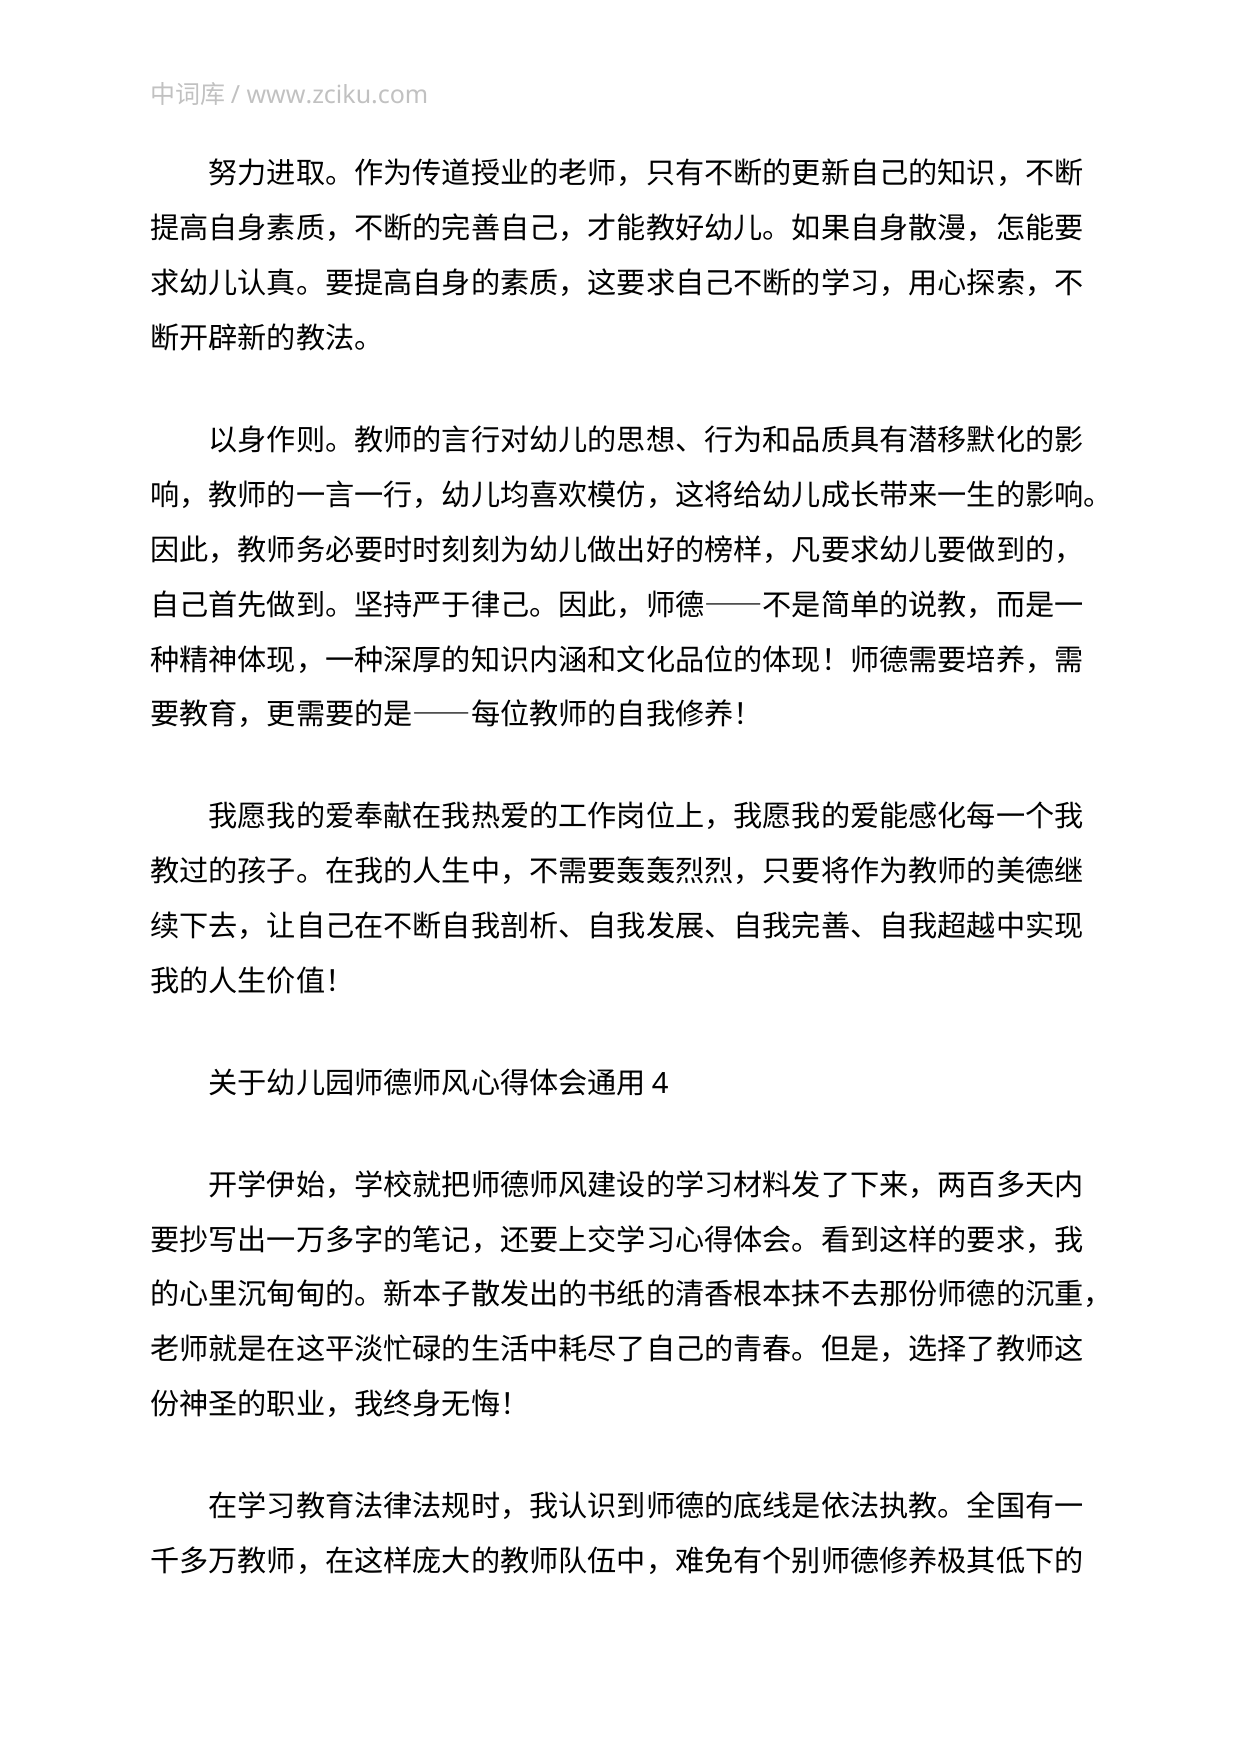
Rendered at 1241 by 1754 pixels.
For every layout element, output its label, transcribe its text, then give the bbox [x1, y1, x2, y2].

text 关于幼儿园师德师风心得体会通用4 [150, 1059, 1090, 1102]
text 努力进取。作为传道授业的老师，只有不断的更新自己的知识，不断提高自身素质，不断的完善自己，才能教好幼儿。如果自身散漫，怎能要求幼儿认真。要提高自身的素质，这要求自己不断的学习，用心探索，不断开辟新的教法。 [150, 150, 1090, 357]
text 开学伊始，学校就把师德师风建设的学习材料发了下来，两百多天内要抄写出一万多字的笔记，还要上交学习心得体会。看到这样的要求，我的心里沉甸甸的。新本子散发出的书纸的清香根本抹不去那份师德的沉重，老师就是在这平淡忙碌的生活中耗尽了自己的青春。但是，选择了教师这份神圣的职业，我终身无悔！ [150, 1161, 1090, 1423]
text 我愿我的爱奉献在我热爱的工作岗位上，我愿我的爱能感化每一个我教过的孩子。在我的人生中，不需要轰轰烈烈，只要将作为教师的美德继续下去，让自己在不断自我剖析、自我发展、自我完善、自我超越中实现我的人生价值！ [150, 793, 1090, 1000]
text 以身作则。教师的言行对幼儿的思想、行为和品质具有潜移默化的影响，教师的一言一行，幼儿均喜欢模仿，这将给幼儿成长带来一生的影响。因此，教师务必要时时刻刻为幼儿做出好的榜样，凡要求幼儿要做到的，自己首先做到。坚持严于律己。因此，师德——不是简单的说教，而是一种精神体现，一种深厚的知识内涵和文化品位的体现！师德需要培养，需要教育，更需要的是——每位教师的自我修养！ [150, 416, 1090, 733]
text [150, 1482, 1090, 1580]
